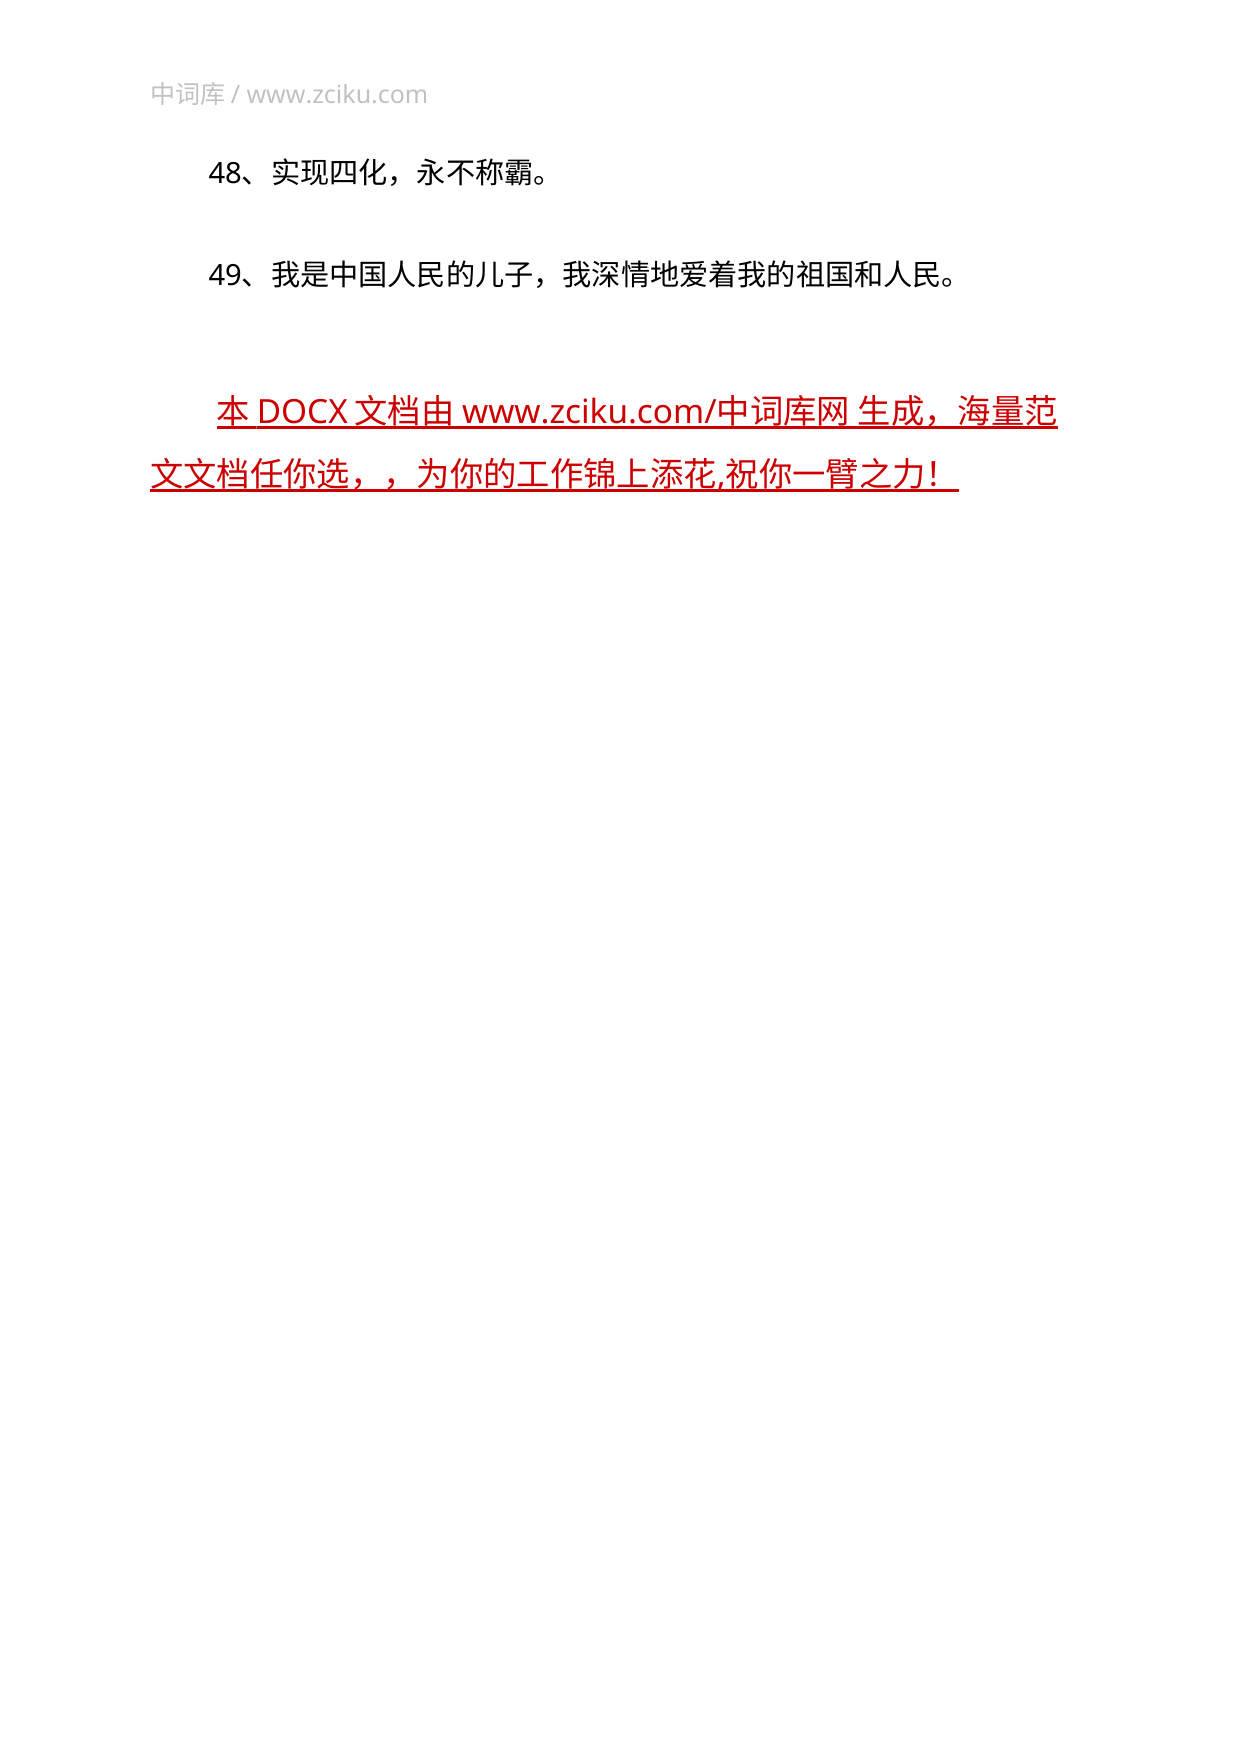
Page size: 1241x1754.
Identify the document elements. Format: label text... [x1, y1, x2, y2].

text 48、实现四化，永不称霸。 [150, 150, 1090, 192]
text 49、我是中国人民的儿子，我深情地爱着我的祖国和人民。 [150, 252, 1090, 294]
text 本DOCX文档由 www.zciku.com/中词库网 生成，海量范文文档任你选，，为你的工作锦上添花,祝你一臂之力！ [150, 385, 1090, 496]
